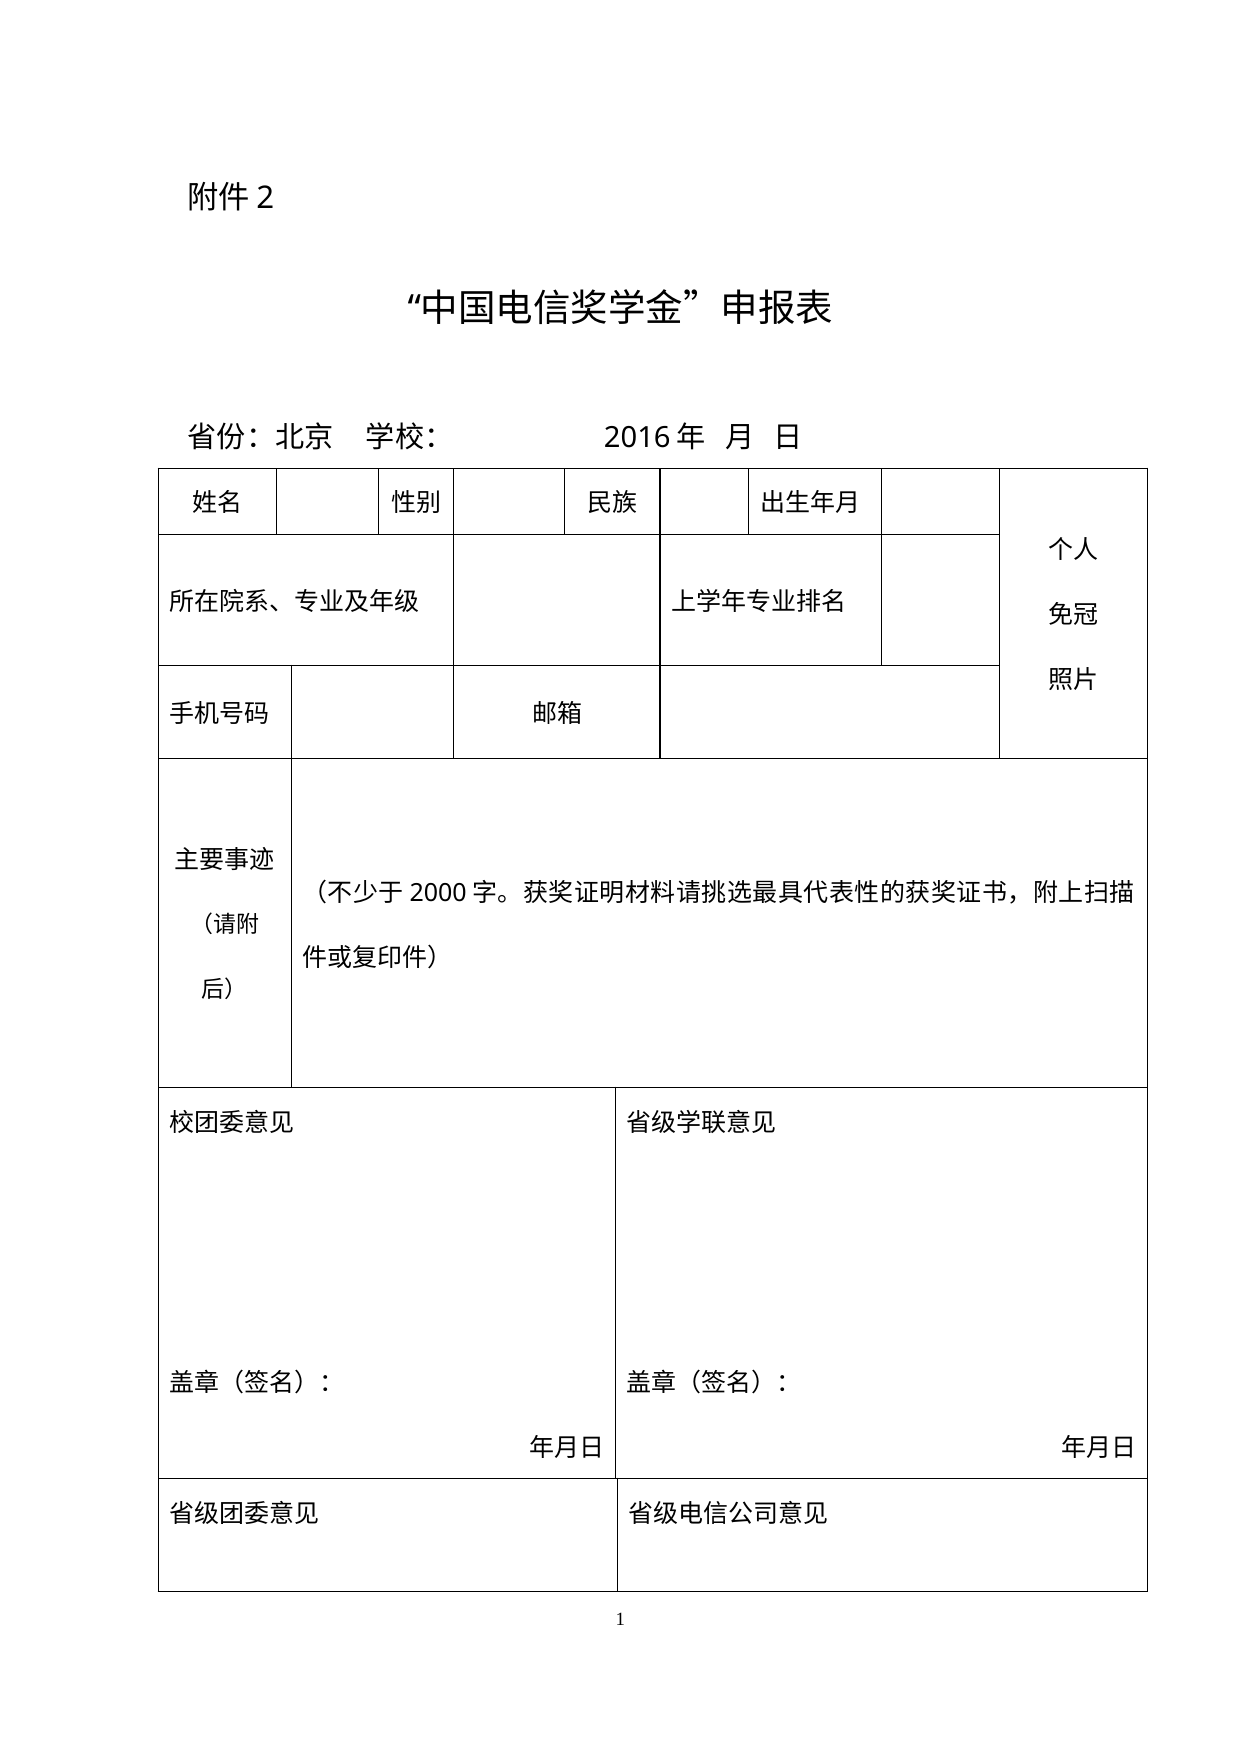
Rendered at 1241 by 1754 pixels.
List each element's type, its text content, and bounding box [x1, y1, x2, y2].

table_cell 主要事迹（请附后） [159, 759, 291, 1087]
table_cell 上学年专业排名 [661, 535, 881, 664]
table_cell 所在院系、专业及年级 [159, 535, 453, 664]
table_cell 校团委意见 盖章（签名）： 年月日 [159, 1088, 615, 1478]
table_header 性别 [379, 469, 453, 533]
text 省份：北京 学校： 2016年 月 日 [187, 402, 1053, 467]
table_header 出生年月 [749, 469, 881, 533]
table_header [882, 469, 999, 533]
table_header [277, 469, 378, 533]
table_cell （不少于2000字。获奖证明材料请挑选最具代表性的获奖证书，附上扫描件或复印件） [292, 759, 1147, 1087]
table_cell [882, 535, 999, 664]
table_header 个人 免冠 照片 [1000, 469, 1147, 758]
text 附件2 [187, 162, 1053, 227]
table_cell 邮箱 [454, 666, 659, 758]
table_header [661, 469, 748, 533]
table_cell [618, 1479, 1147, 1591]
table_cell [292, 666, 453, 758]
table_header [454, 469, 564, 533]
table_cell 省级团委意见 盖章（签名）： 年月日 [159, 1479, 617, 1591]
table_cell 省级学联意见 盖章（签名）： 年月日 [616, 1088, 1147, 1478]
table_cell [661, 666, 999, 758]
table_cell [454, 535, 659, 664]
table_header 民族 [565, 469, 659, 533]
text “中国电信奖学金”申报表 [187, 272, 1053, 337]
table_header 姓名 [159, 469, 276, 533]
table_cell 手机号码 [159, 666, 291, 758]
